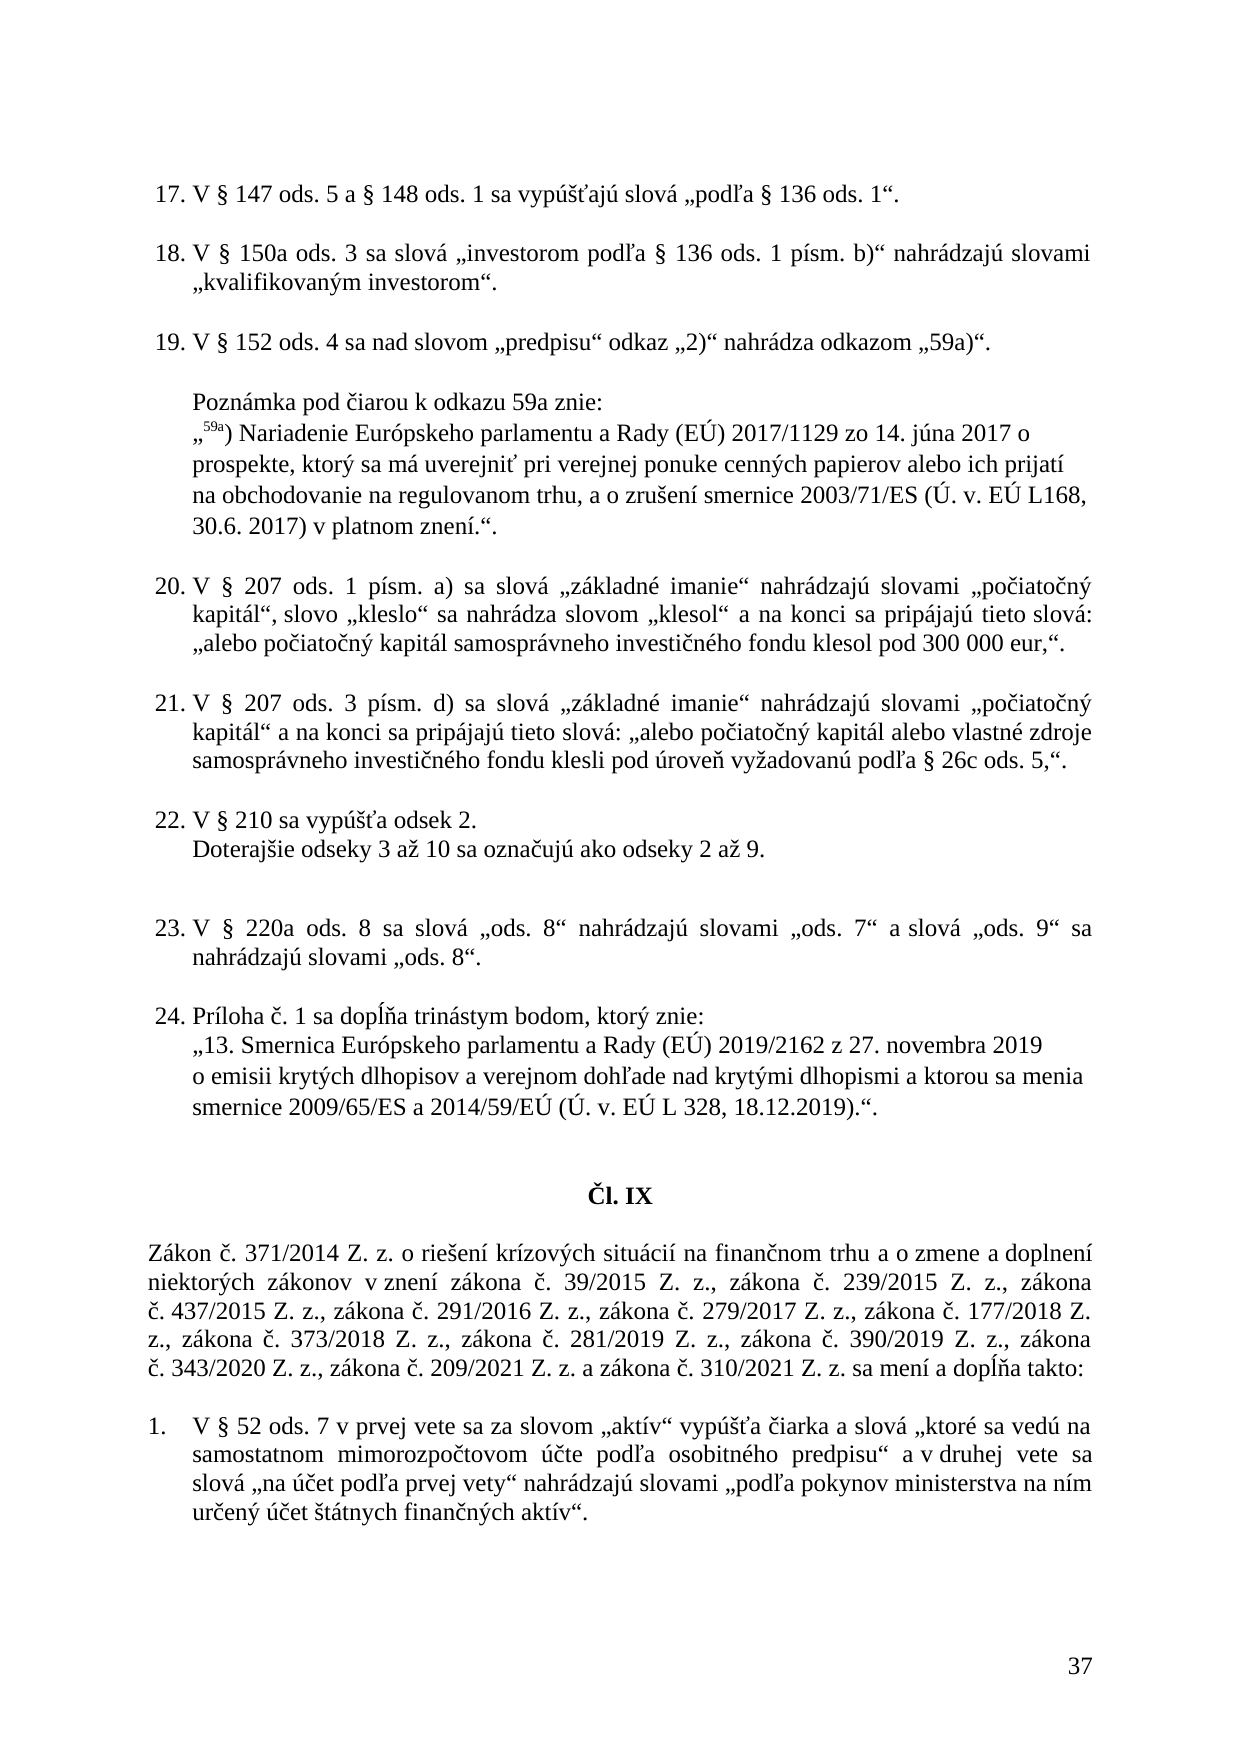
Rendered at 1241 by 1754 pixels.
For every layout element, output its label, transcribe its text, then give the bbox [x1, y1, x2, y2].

list „59a) Nariadenie Európskeho parlamentu a Rady (EÚ) 2017/1129 zo 14. júna 2017 o prospekte, ktorý sa má uverejniť pri verejnej ponuke cenných papierov alebo ich prijatí na obchodovanie na regulovanom trhu, a o zrušení smernice 2003/71/ES (Ú. v. EÚ L168, 30.6. 2017) v platnom znení.“. [192, 418, 1093, 540]
list V § 52 ods. 7 v prvej vete sa za slovom „aktív“ vypúšťa čiarka a slová „ktoré sa vedú na samostatnom mimorozpočtovom účte podľa osobitného predpisu“ a v druhej vete sa slová „na účet podľa prvej vety“ nahrádzajú slovami „podľa pokynov ministerstva na ním určený účet štátnych finančných aktív“. [148, 1411, 1093, 1526]
list Príloha č. 1 sa dopĺňa trinástym bodom, ktorý znie: [154, 1001, 1093, 1030]
list V § 150a ods. 3 sa slová „investorom podľa § 136 ods. 1 písm. b)“ nahrádzajú slovami „kvalifikovaným investorom“. [154, 238, 1093, 296]
list V § 147 ods. 5 a § 148 ods. 1 sa vypúšťajú slová „podľa § 136 ods. 1“. [154, 179, 1093, 207]
list Poznámka pod čiarou k odkazu 59a znie: [192, 387, 1093, 416]
text Doterajšie odseky 3 až 10 sa označujú ako odseky 2 až 9. [148, 834, 1093, 863]
list V § 152 ods. 4 sa nad slovom „predpisu“ odkaz „2)“ nahrádza odkazom „59a)“. [154, 327, 1093, 356]
text Zákon č. 371/2014 Z. z. o riešení krízových situácií na finančnom trhu a o zmene a doplnení niektorých zákonov v znení zákona č. 39/2015 Z. z., zákona č. 239/2015 Z. z., zákona č. 437/2015 Z. z., zákona č. 291/2016 Z. z., zákona č. 279/2017 Z. z., zákona č. 177/2018 Z. z., zákona č. 373/2018 Z. z., zákona č. 281/2019 Z. z., zákona č. 390/2019 Z. z., zákona č. 343/2020 Z. z., zákona č. 209/2021 Z. z. a zákona č. 310/2021 Z. z. sa mení a dopĺňa takto: [148, 1238, 1093, 1382]
list V § 207 ods. 1 písm. a) sa slová „základné imanie“ nahrádzajú slovami „počiatočný kapitál“, slovo „kleslo“ sa nahrádza slovom „klesol“ a na konci sa pripájajú tieto slová: „alebo počiatočný kapitál samosprávneho investičného fondu klesol pod 300 000 eur,“. [154, 571, 1093, 657]
list V § 220a ods. 8 sa slová „ods. 8“ nahrádzajú slovami „ods. 7“ a slová „ods. 9“ sa nahrádzajú slovami „ods. 8“. [154, 913, 1093, 970]
text Čl. IX [148, 1181, 1093, 1209]
list „13. Smernica Európskeho parlamentu a Rady (EÚ) 2019/2162 z 27. novembra 2019 o emisii krytých dlhopisov a verejnom dohľade nad krytými dlhopismi a ktorou sa menia smernice 2009/65/ES a 2014/59/EÚ (Ú. v. EÚ L 328, 18.12.2019).“. [192, 1030, 1093, 1121]
list V § 210 sa vypúšťa odsek 2. [154, 805, 1093, 834]
list V § 207 ods. 3 písm. d) sa slová „základné imanie“ nahrádzajú slovami „počiatočný kapitál“ a na konci sa pripájajú tieto slová: „alebo počiatočný kapitál alebo vlastné zdroje samosprávneho investičného fondu klesli pod úroveň vyžadovanú podľa § 26c ods. 5,“. [154, 688, 1093, 774]
